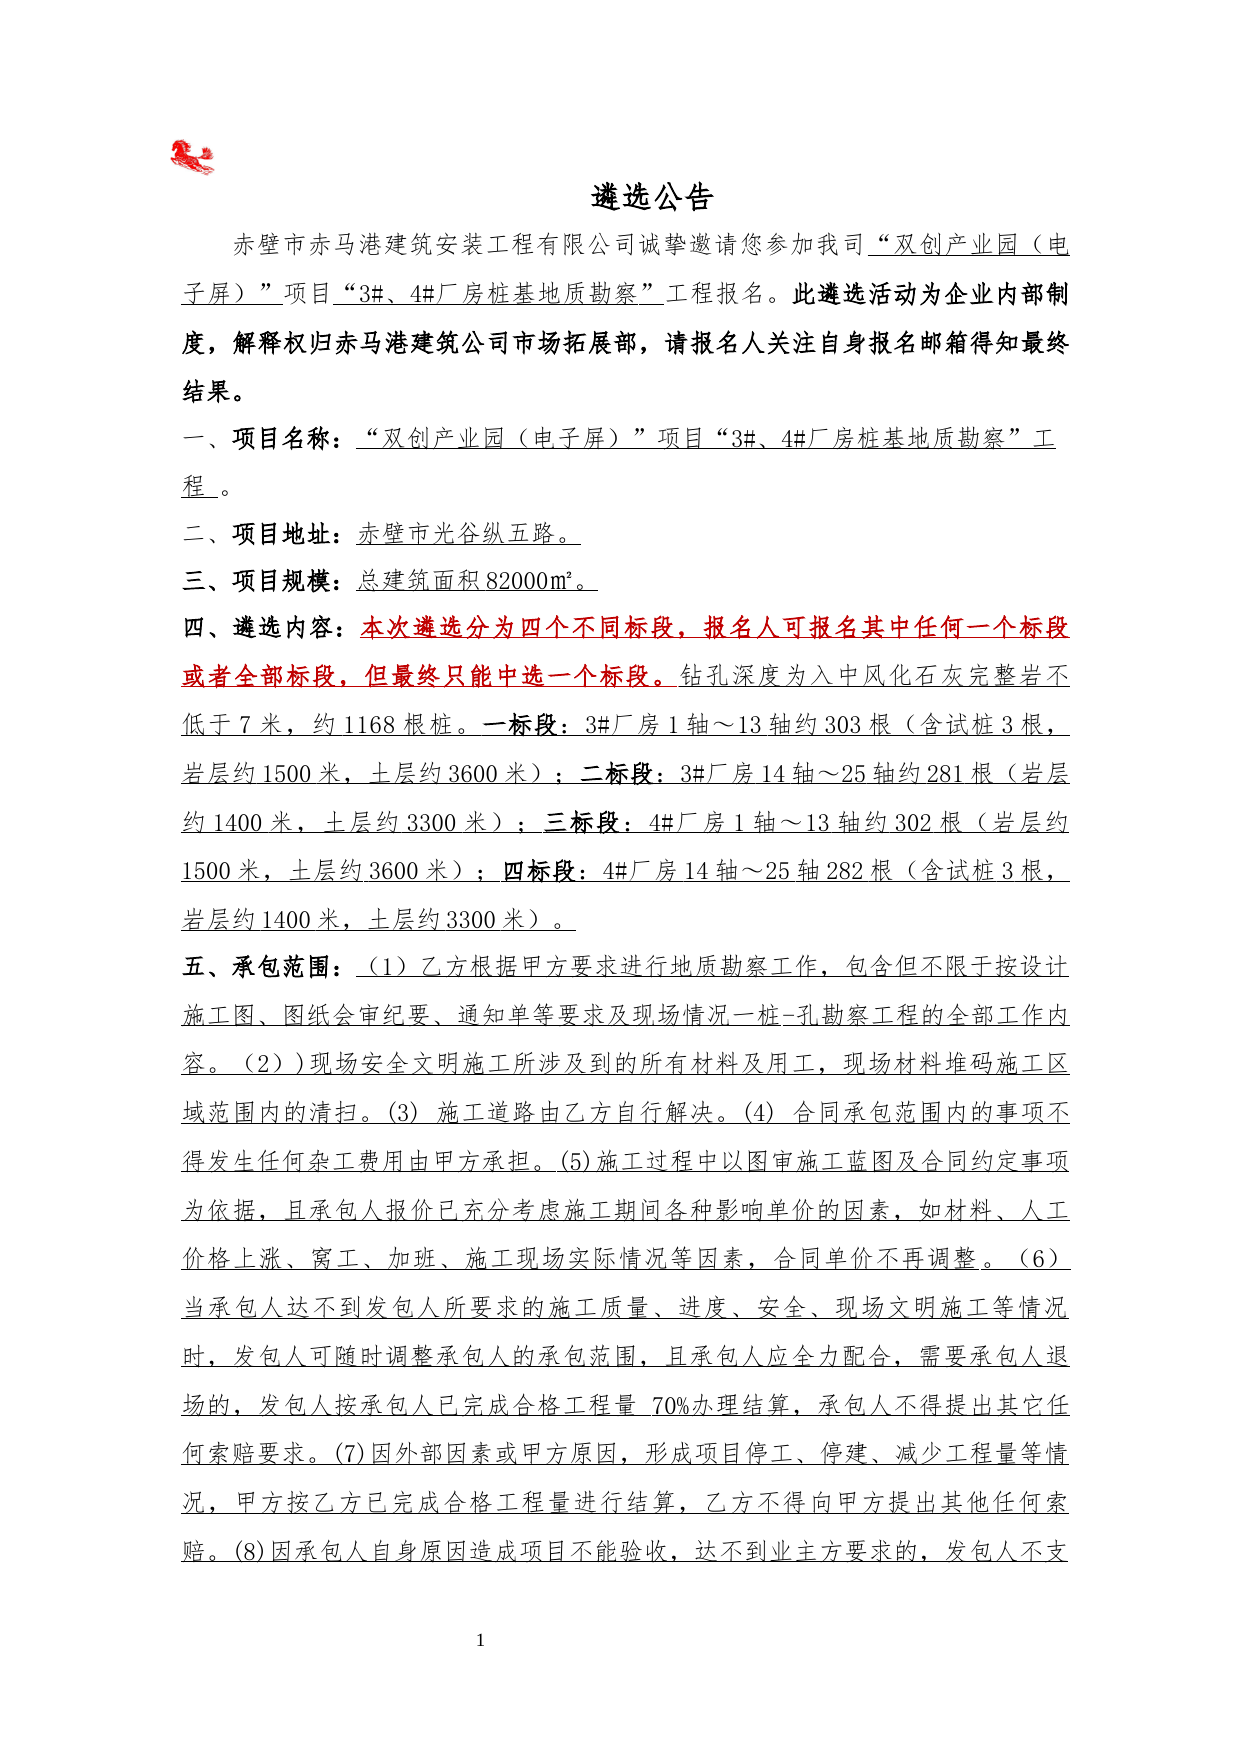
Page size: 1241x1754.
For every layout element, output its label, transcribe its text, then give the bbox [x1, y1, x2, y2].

list 遴选公告 [181, 162, 1071, 227]
text 赤壁市赤马港建筑安装工程有限公司诚挚邀请您参加我司“双创产业园（电子屏）”项目“3#、4#厂房桩基地质勘察”工程报名。此遴选活动为企业内部制度，解释权归赤马港建筑公司市场拓展部，请报名人关注自身报名邮箱得知最终结果。 [181, 227, 1071, 406]
list 三、项目规模：总建筑面积82000㎡。 [181, 562, 1071, 595]
list 项目名称：“双创产业园（电子屏）”项目“3#、4#厂房桩基地质勘察”工程 。 [181, 420, 1071, 501]
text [181, 948, 1071, 1566]
list 项目地址：赤壁市光谷纵五路。 [181, 516, 1071, 548]
picture [170, 139, 215, 176]
text 四、遴选内容：本次遴选分为四个不同标段，报名人可报名其中任何一个标段或者全部标段，但最终只能中选一个标段。钻孔深度为入中风化石灰完整岩不低于7米，约1168根桩。一标段：3#厂房1轴～13轴约303根（含试桩3根，岩层约1500米，土层约3600米）；二标段：3#厂房14轴～25轴约281根（岩层约1400米，土层约3300米）；三标段：4#厂房1轴～13轴约302根（岩层约1500米，土层约3600米）；四标段：4#厂房14轴～25轴282根（含试桩3根，岩层约1400米，土层约3300米）。 [181, 609, 1071, 660]
text 四、遴选内容：本次遴选分为四个不同标段，报名人可报名其中任何一个标段或者全部标段，但最终只能中选一个标段。钻孔深度为入中风化石灰完整岩不低于7米，约1168根桩。一标段：3#厂房1轴～13轴约303根（含试桩3根，岩层约1500米，土层约3600米）；二标段：3#厂房14轴～25轴约281根（岩层约1400米，土层约3300米）；三标段：4#厂房1轴～13轴约302根（岩层约1500米，土层约3600米）；四标段：4#厂房14轴～25轴282根（含试桩3根，岩层约1400米，土层约3300米）。 [181, 688, 1071, 934]
